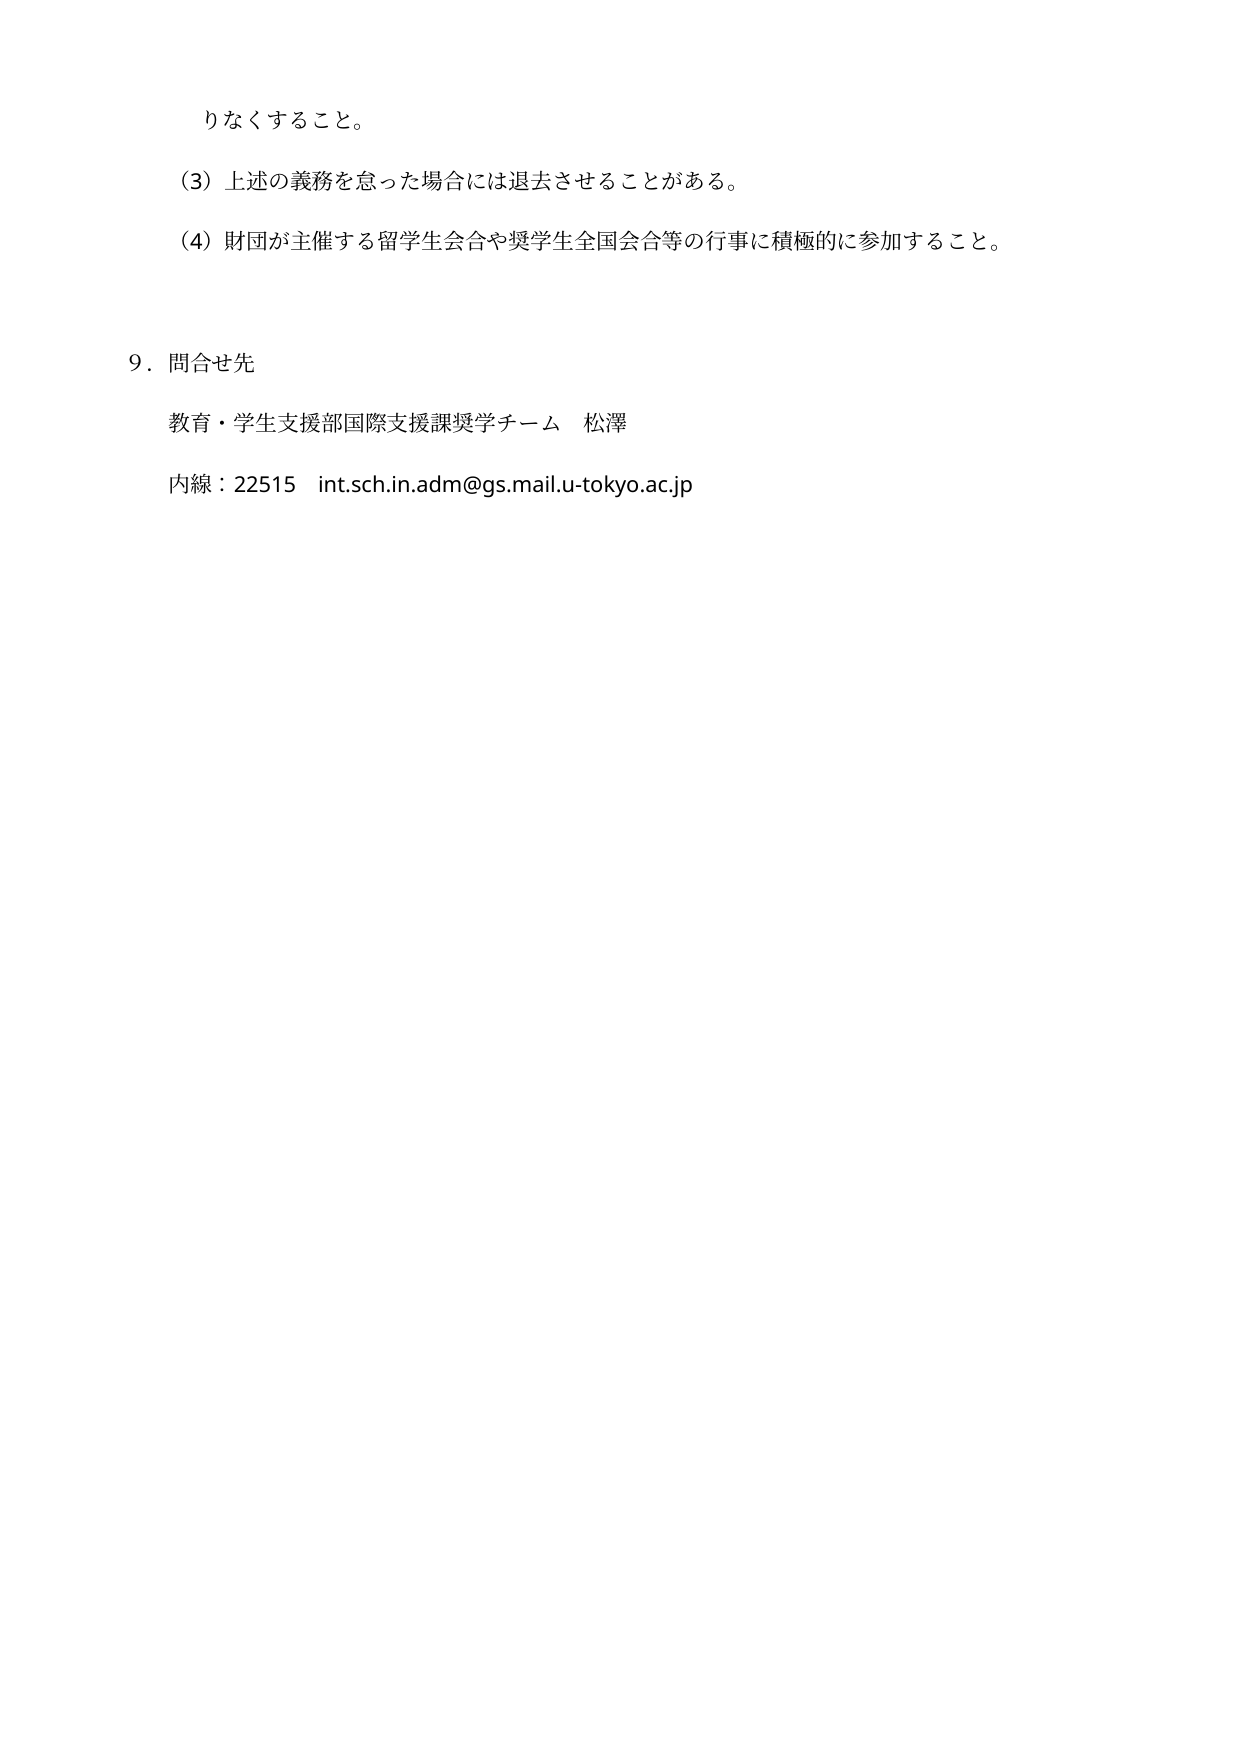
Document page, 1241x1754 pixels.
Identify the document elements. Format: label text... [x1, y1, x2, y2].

text 教育・学生支援部国際支援課奨学チーム 松澤 [124, 392, 1116, 453]
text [168, 89, 1116, 149]
text （4）財団が主催する留学生会合や奨学生全国会合等の行事に積極的に参加すること。 [168, 210, 1116, 271]
text ９．問合せ先 [124, 331, 1116, 392]
text （3）上述の義務を怠った場合には退去させることがある。 [168, 149, 1116, 210]
text 内線：22515 int.sch.in.adm@gs.mail.u-tokyo.ac.jp [124, 453, 1116, 513]
